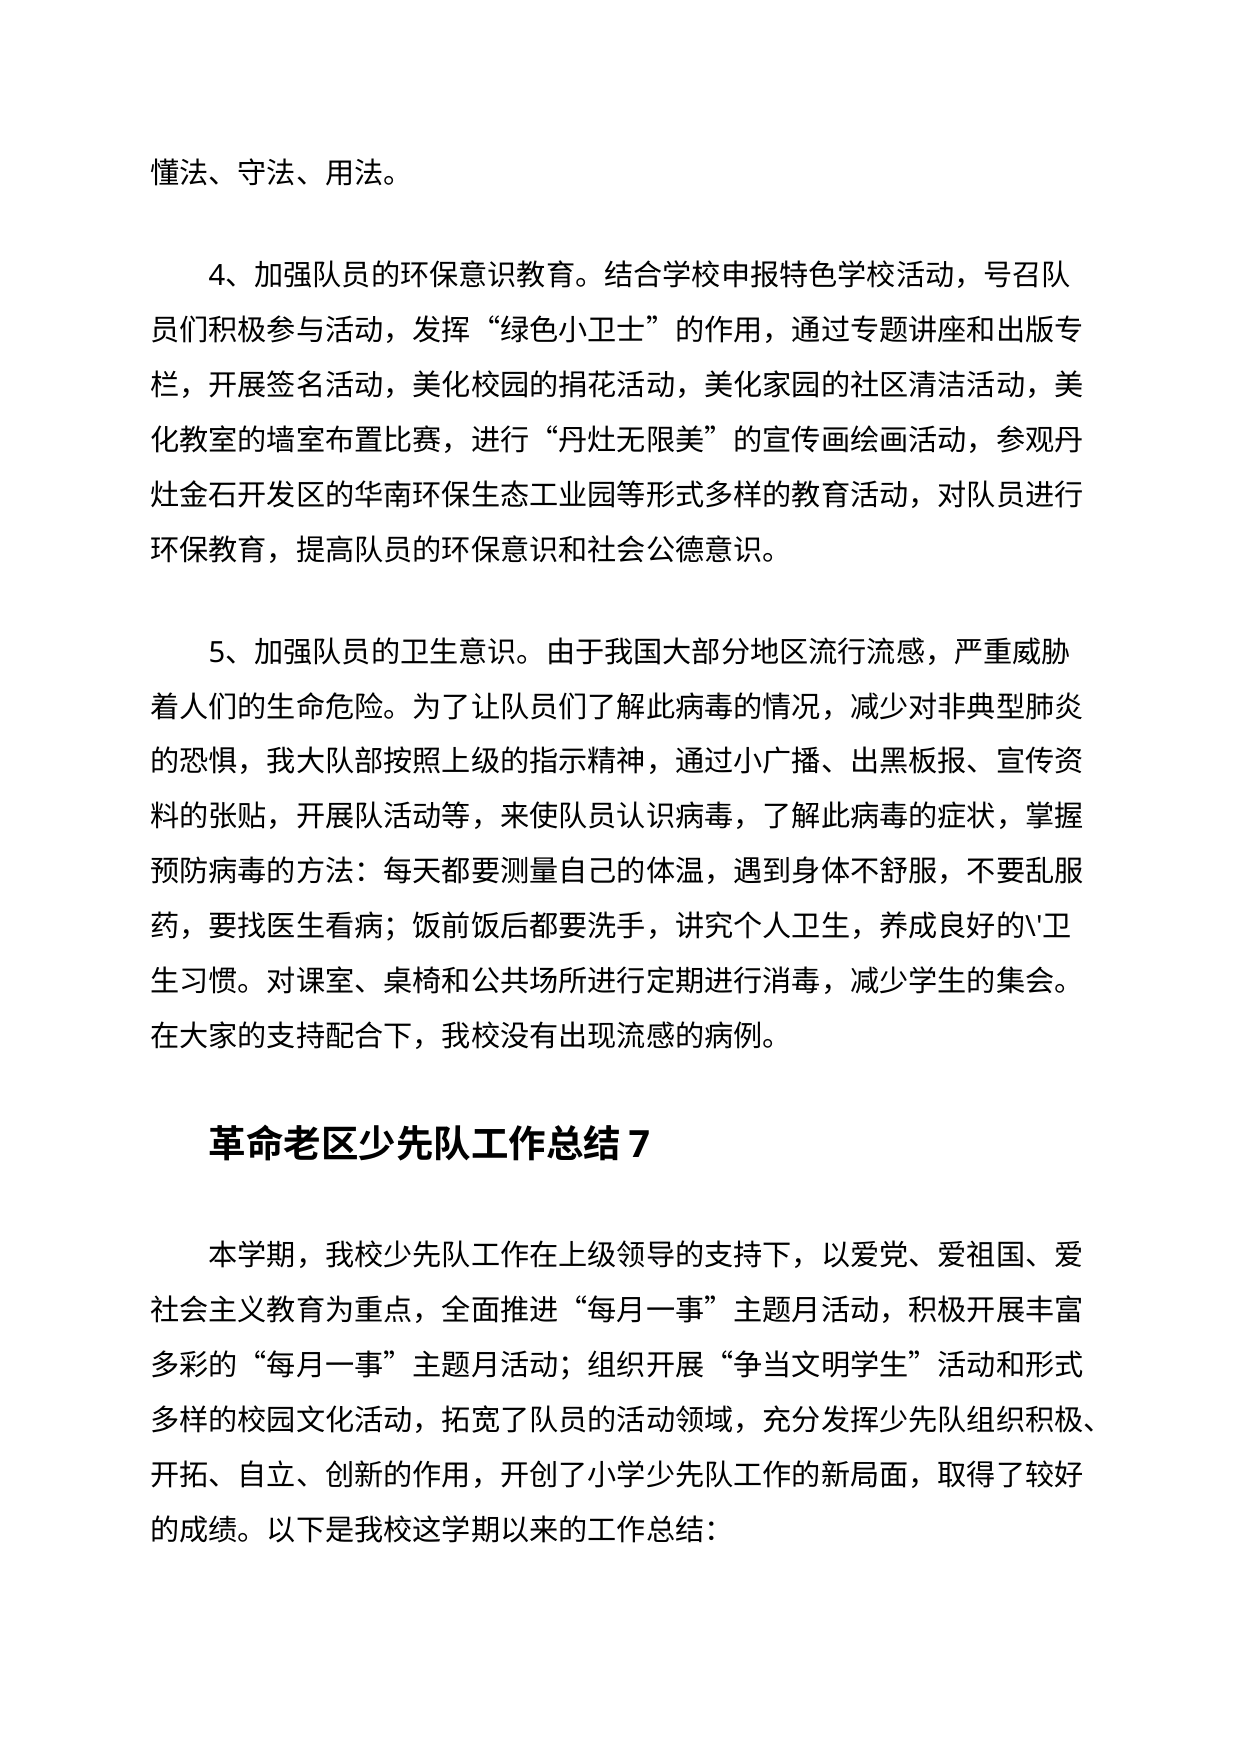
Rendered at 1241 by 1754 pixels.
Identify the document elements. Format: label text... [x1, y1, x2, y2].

text 本学期，我校少先队工作在上级领导的支持下，以爱党、爱祖国、爱社会主义教育为重点，全面推进“每月一事”主题月活动，积极开展丰富多彩的“每月一事”主题月活动；组织开展“争当文明学生”活动和形式多样的校园文化活动，拓宽了队员的活动领域，充分发挥少先队组织积极、开拓、自立、创新的作用，开创了小学少先队工作的新局面，取得了较好的成绩。以下是我校这学期以来的工作总结： [150, 1232, 1090, 1549]
text 革命老区少先队工作总结7 [150, 1114, 1090, 1169]
text 5、加强队员的卫生意识。由于我国大部分地区流行流感，严重威胁着人们的生命危险。为了让队员们了解此病毒的情况，减少对非典型肺炎的恐惧，我大队部按照上级的指示精神，通过小广播、出黑板报、宣传资料的张贴，开展队活动等，来使队员认识病毒，了解此病毒的症状，掌握预防病毒的方法：每天都要测量自己的体温，遇到身体不舒服，不要乱服药，要找医生看病；饭前饭后都要洗手，讲究个人卫生，养成良好的\'卫生习惯。对课室、桌椅和公共场所进行定期进行消毒，减少学生的集会。在大家的支持配合下，我校没有出现流感的病例。 [150, 628, 1090, 1055]
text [150, 150, 1090, 192]
text 4、加强队员的环保意识教育。结合学校申报特色学校活动，号召队员们积极参与活动，发挥“绿色小卫士”的作用，通过专题讲座和出版专栏，开展签名活动，美化校园的捐花活动，美化家园的社区清洁活动，美化教室的墙室布置比赛，进行“丹灶无限美”的宣传画绘画活动，参观丹灶金石开发区的华南环保生态工业园等形式多样的教育活动，对队员进行环保教育，提高队员的环保意识和社会公德意识。 [150, 252, 1090, 569]
